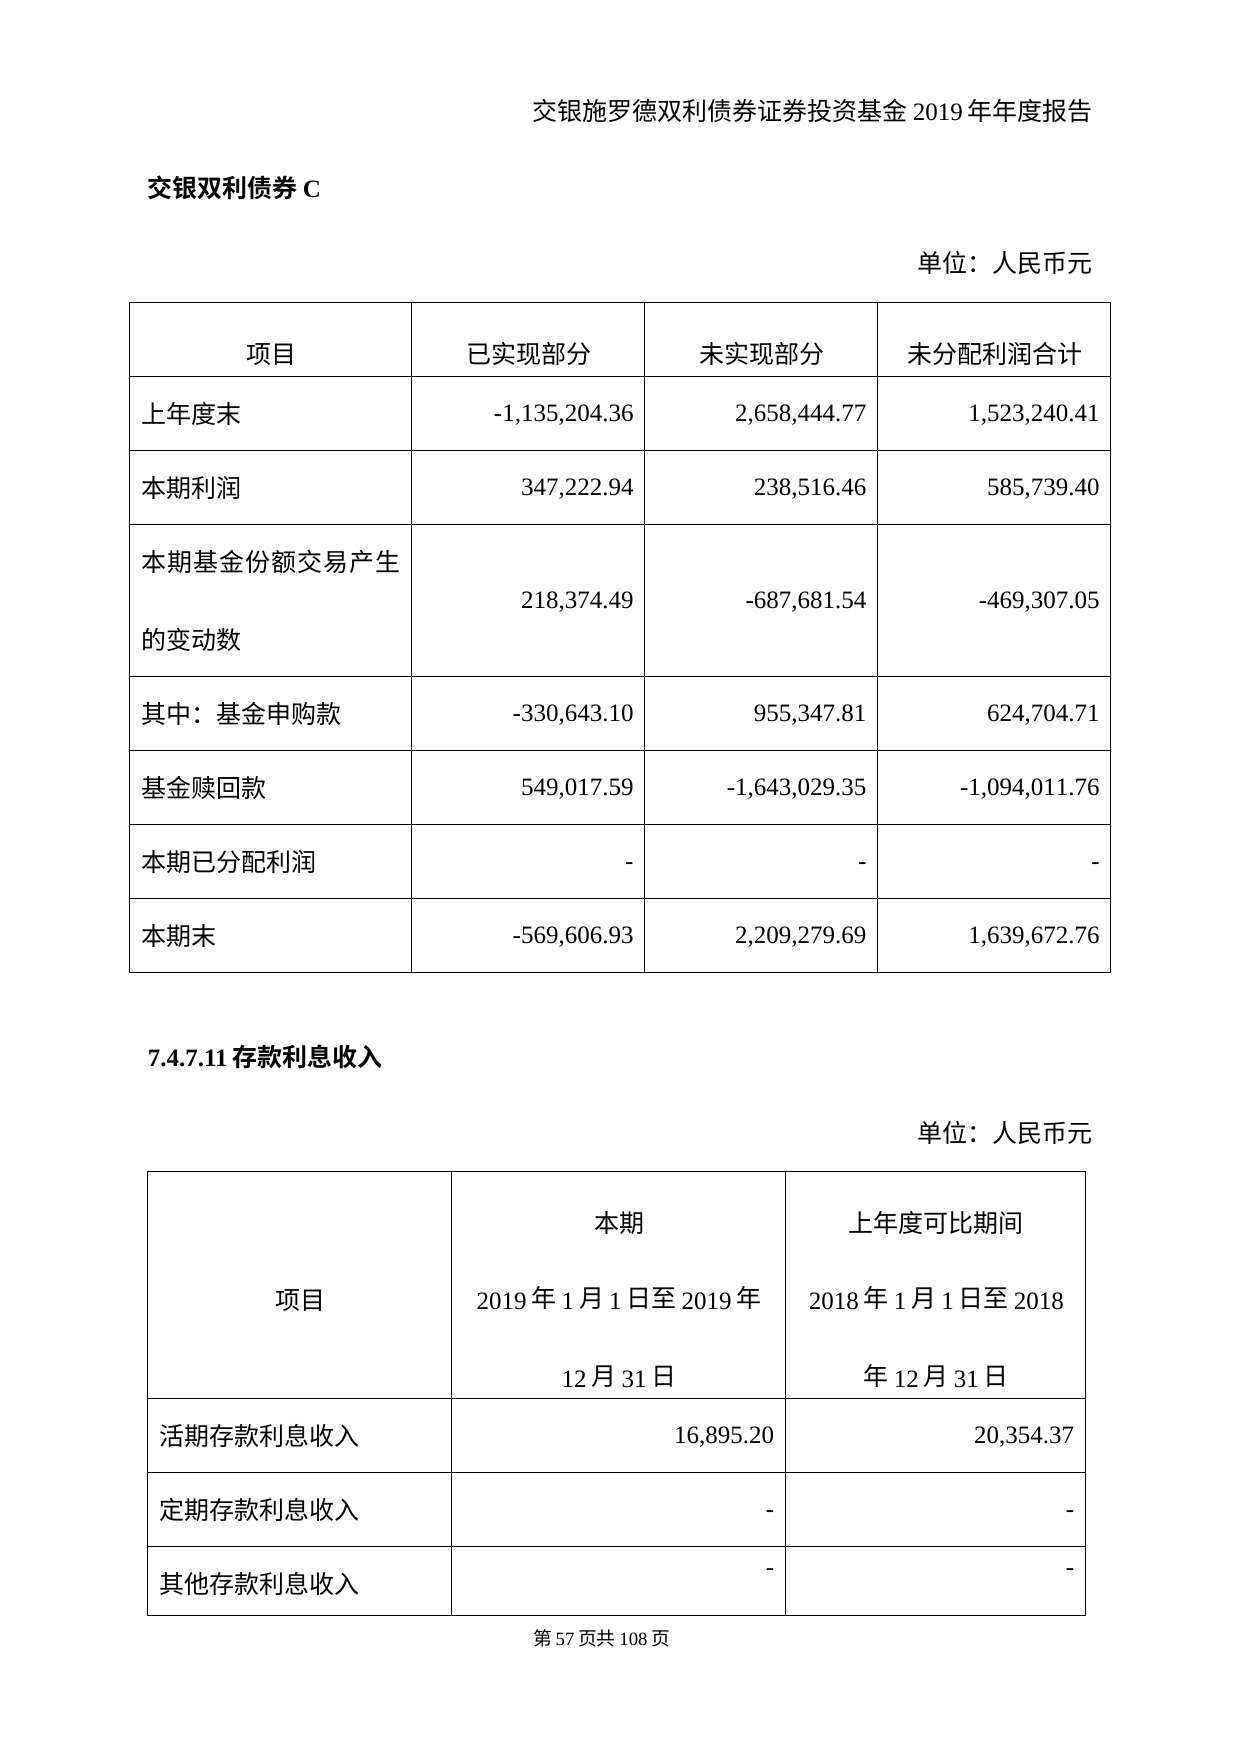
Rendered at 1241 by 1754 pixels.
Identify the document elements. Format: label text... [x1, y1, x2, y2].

text 单位：人民币元 [149, 229, 1092, 294]
table_cell 549,017.59 [412, 751, 644, 824]
table_cell - [412, 825, 644, 898]
table_header 未分配利润合计 [878, 303, 1110, 376]
table_cell 347,222.94 [412, 451, 644, 524]
table_cell 218,374.49 [412, 525, 644, 676]
table_header 已实现部分 [412, 303, 644, 376]
table_cell 本期已分配利润 [130, 825, 411, 898]
table_cell 585,739.40 [878, 451, 1110, 524]
table_cell 本期末 [130, 899, 411, 972]
table_cell 活期存款利息收入 [148, 1399, 451, 1472]
table_cell 其中：基金申购款 [130, 677, 411, 750]
table_cell - [452, 1473, 785, 1546]
table_cell 2,658,444.77 [645, 377, 877, 450]
table_cell 20,354.37 [786, 1399, 1085, 1472]
table_cell 955,347.81 [645, 677, 877, 750]
table_cell - [645, 825, 877, 898]
table_cell - [452, 1547, 785, 1615]
table_header 未实现部分 [645, 303, 877, 376]
table_cell 2,209,279.69 [645, 899, 877, 972]
table_cell 624,704.71 [878, 677, 1110, 750]
table_header 上年度可比期间 2018年1月1日至2018年12月31日 [786, 1172, 1085, 1398]
table_cell 238,516.46 [645, 451, 877, 524]
table_cell 本期基金份额交易产生的变动数 [130, 525, 411, 676]
text 单位：人民币元 [149, 1099, 1092, 1164]
table_cell 本期利润 [130, 451, 411, 524]
text 7.4.7.11存款利息收入 [148, 1023, 1092, 1088]
table_cell - [878, 825, 1110, 898]
table_cell 其他存款利息收入 [148, 1547, 451, 1615]
table_header 项目 [130, 303, 411, 376]
table_cell -469,307.05 [878, 525, 1110, 676]
table_cell 定期存款利息收入 [148, 1473, 451, 1546]
table_cell -569,606.93 [412, 899, 644, 972]
table_cell -687,681.54 [645, 525, 877, 676]
table_cell 基金赎回款 [130, 751, 411, 824]
table_header 项目 [148, 1172, 451, 1398]
table_cell -1,094,011.76 [878, 751, 1110, 824]
text 交银双利债券C [148, 154, 1092, 219]
table_cell - [786, 1547, 1085, 1615]
table_cell 16,895.20 [452, 1399, 785, 1472]
table_cell -330,643.10 [412, 677, 644, 750]
table_cell -1,643,029.35 [645, 751, 877, 824]
table_header 本期 2019年1月1日至2019年12月31日 [452, 1172, 785, 1398]
table_cell 1,523,240.41 [878, 377, 1110, 450]
table_cell -1,135,204.36 [412, 377, 644, 450]
table_cell 上年度末 [130, 377, 411, 450]
table_cell - [786, 1473, 1085, 1546]
table_cell 1,639,672.76 [878, 899, 1110, 972]
